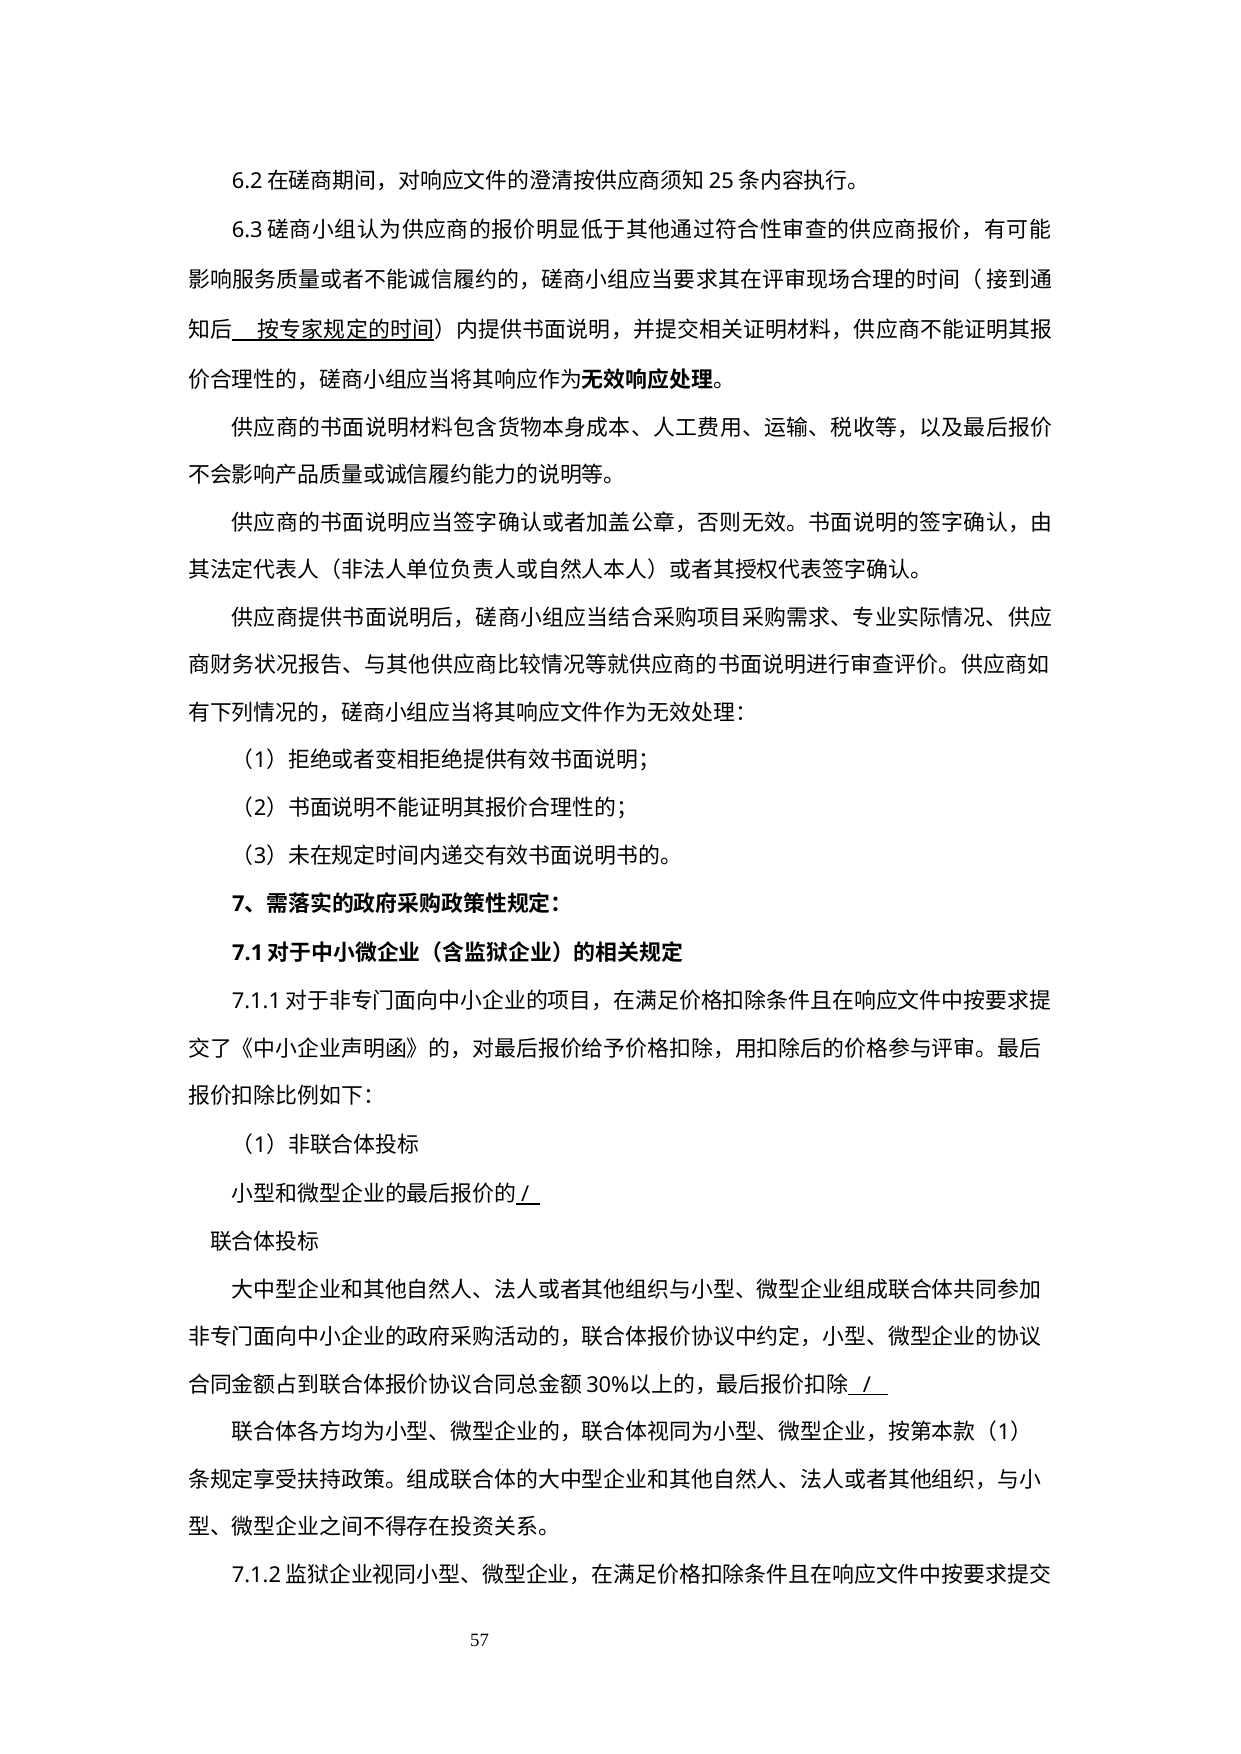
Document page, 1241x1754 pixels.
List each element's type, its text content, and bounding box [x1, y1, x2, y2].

text 6.3磋商小组认为供应商的报价明显低于其他通过符合性审查的供应商报价，有可能影响服务质量或者不能诚信履约的，磋商小组应当要求其在评审现场合理的时间（接到通知后 按专家规定的时间）内提供书面说明，并提交相关证明材料，供应商不能证明其报价合理性的，磋商小组应当将其响应作为无效响应处理。 [188, 212, 1052, 394]
text 联合体投标 [188, 1224, 1052, 1256]
text 7.1对于中小微企业（含监狱企业）的相关规定 [188, 934, 1052, 968]
text 6.2在磋商期间，对响应文件的澄清按供应商须知25条内容执行。 [188, 162, 1052, 196]
text 7、需落实的政府采购政策性规定： [188, 885, 1052, 918]
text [188, 1557, 1052, 1589]
text 小型和微型企业的最后报价的 / [188, 1175, 1052, 1208]
text 7.1.1对于非专门面向中小企业的项目，在满足价格扣除条件且在响应文件中按要求提交了《中小企业声明函》的，对最后报价给予价格扣除，用扣除后的价格参与评审。最后报价扣除比例如下： [188, 983, 1052, 1110]
text 大中型企业和其他自然人、法人或者其他组织与小型、微型企业组成联合体共同参加非专门面向中小企业的政府采购活动的，联合体报价协议中约定，小型、微型企业的协议合同金额占到联合体报价协议合同总金额30%以上的，最后报价扣除 / [188, 1272, 1052, 1398]
text 供应商的书面说明材料包含货物本身成本、人工费用、运输、税收等，以及最后报价不会影响产品质量或诚信履约能力的说明等。 [188, 410, 1052, 489]
text 供应商的书面说明应当签字确认或者加盖公章，否则无效。书面说明的签字确认，由其法定代表人（非法人单位负责人或自然人本人）或者其授权代表签字确认。 [188, 505, 1052, 584]
text （1）非联合体投标 [188, 1126, 1052, 1159]
text （3）未在规定时间内递交有效书面说明书的。 [188, 838, 1052, 869]
text 联合体各方均为小型、微型企业的，联合体视同为小型、微型企业，按第本款（1）条规定享受扶持政策。组成联合体的大中型企业和其他自然人、法人或者其他组织，与小型、微型企业之间不得存在投资关系。 [188, 1414, 1052, 1541]
text （2）书面说明不能证明其报价合理性的； [188, 790, 1052, 822]
text （1）拒绝或者变相拒绝提供有效书面说明； [188, 742, 1052, 774]
text 供应商提供书面说明后，磋商小组应当结合采购项目采购需求、专业实际情况、供应商财务状况报告、与其他供应商比较情况等就供应商的书面说明进行审查评价。供应商如有下列情况的，磋商小组应当将其响应文件作为无效处理： [188, 600, 1052, 727]
